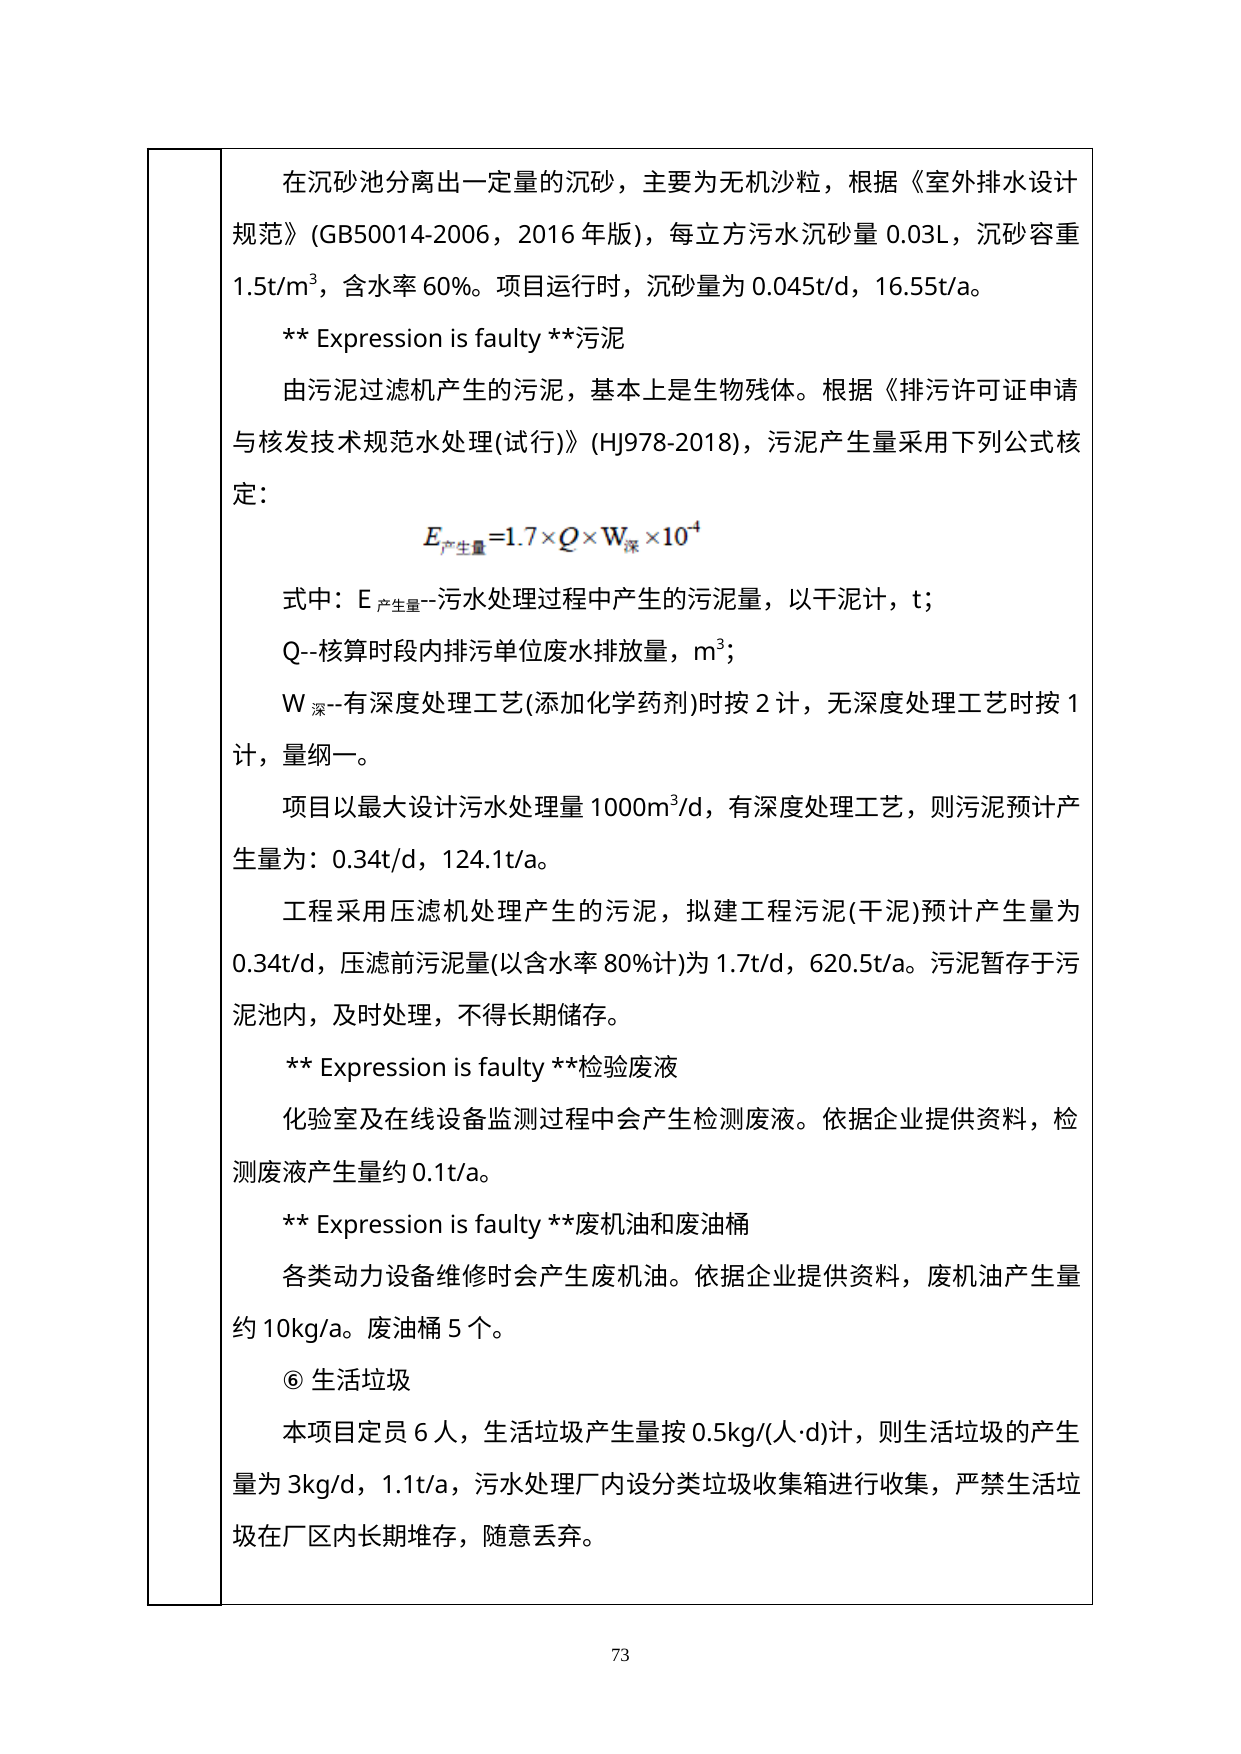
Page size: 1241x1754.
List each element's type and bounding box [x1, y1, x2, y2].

picture [408, 517, 722, 562]
table_header [222, 149, 1092, 1604]
table_header [149, 150, 220, 1604]
